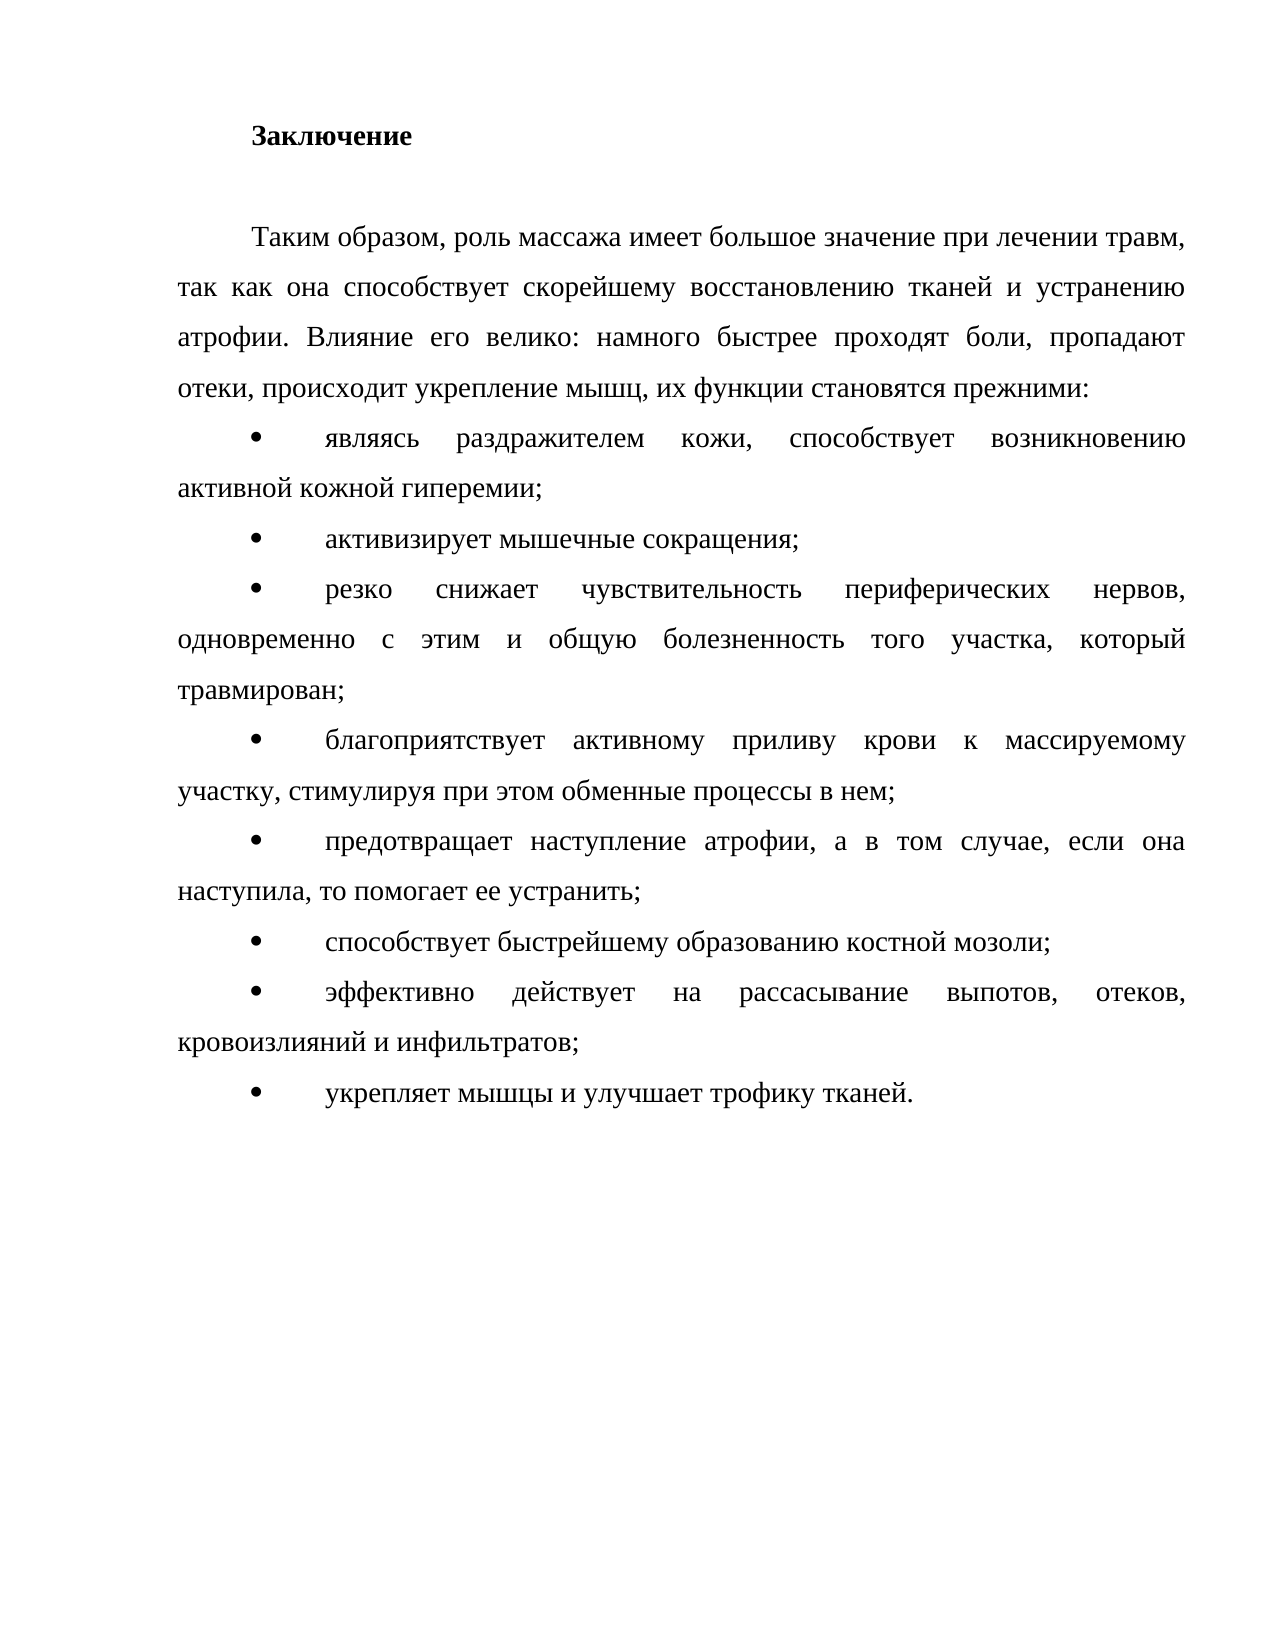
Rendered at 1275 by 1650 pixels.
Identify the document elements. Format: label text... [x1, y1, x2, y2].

text · благоприятствует активному приливу крови к массируемому участку, стимулируя при этом обменные процессы в нем; [177, 722, 1186, 806]
text · укрепляет мышцы и улучшает трофику тканей. [177, 1075, 1186, 1108]
text Таким образом, роль массажа имеет большое значение при лечении травм, так как она способствует скорейшему восстановлению тканей и устранению атрофии. Влияние его велико: намного быстрее проходят боли, пропадают отеки, происходит укрепление мышц, их функции становятся прежними: [177, 219, 1186, 403]
text · эффективно действует на рассасывание выпотов, отеков, кровоизлияний и инфильтратов; [177, 974, 1186, 1058]
text · активизирует мышечные сокращения; [177, 521, 1186, 554]
text · являясь раздражителем кожи, способствует возникновению активной кожной гиперемии; [177, 420, 1186, 504]
text Заключение [177, 118, 1186, 152]
text · резко снижает чувствительность периферических нервов, одновременно с этим и общую болезненность того участка, который травмирован; [177, 571, 1186, 705]
text · предотвращает наступление атрофии, а в том случае, если она наступила, то помогает ее устранить; [177, 823, 1186, 907]
text · способствует быстрейшему образованию костной мозоли; [177, 924, 1186, 957]
